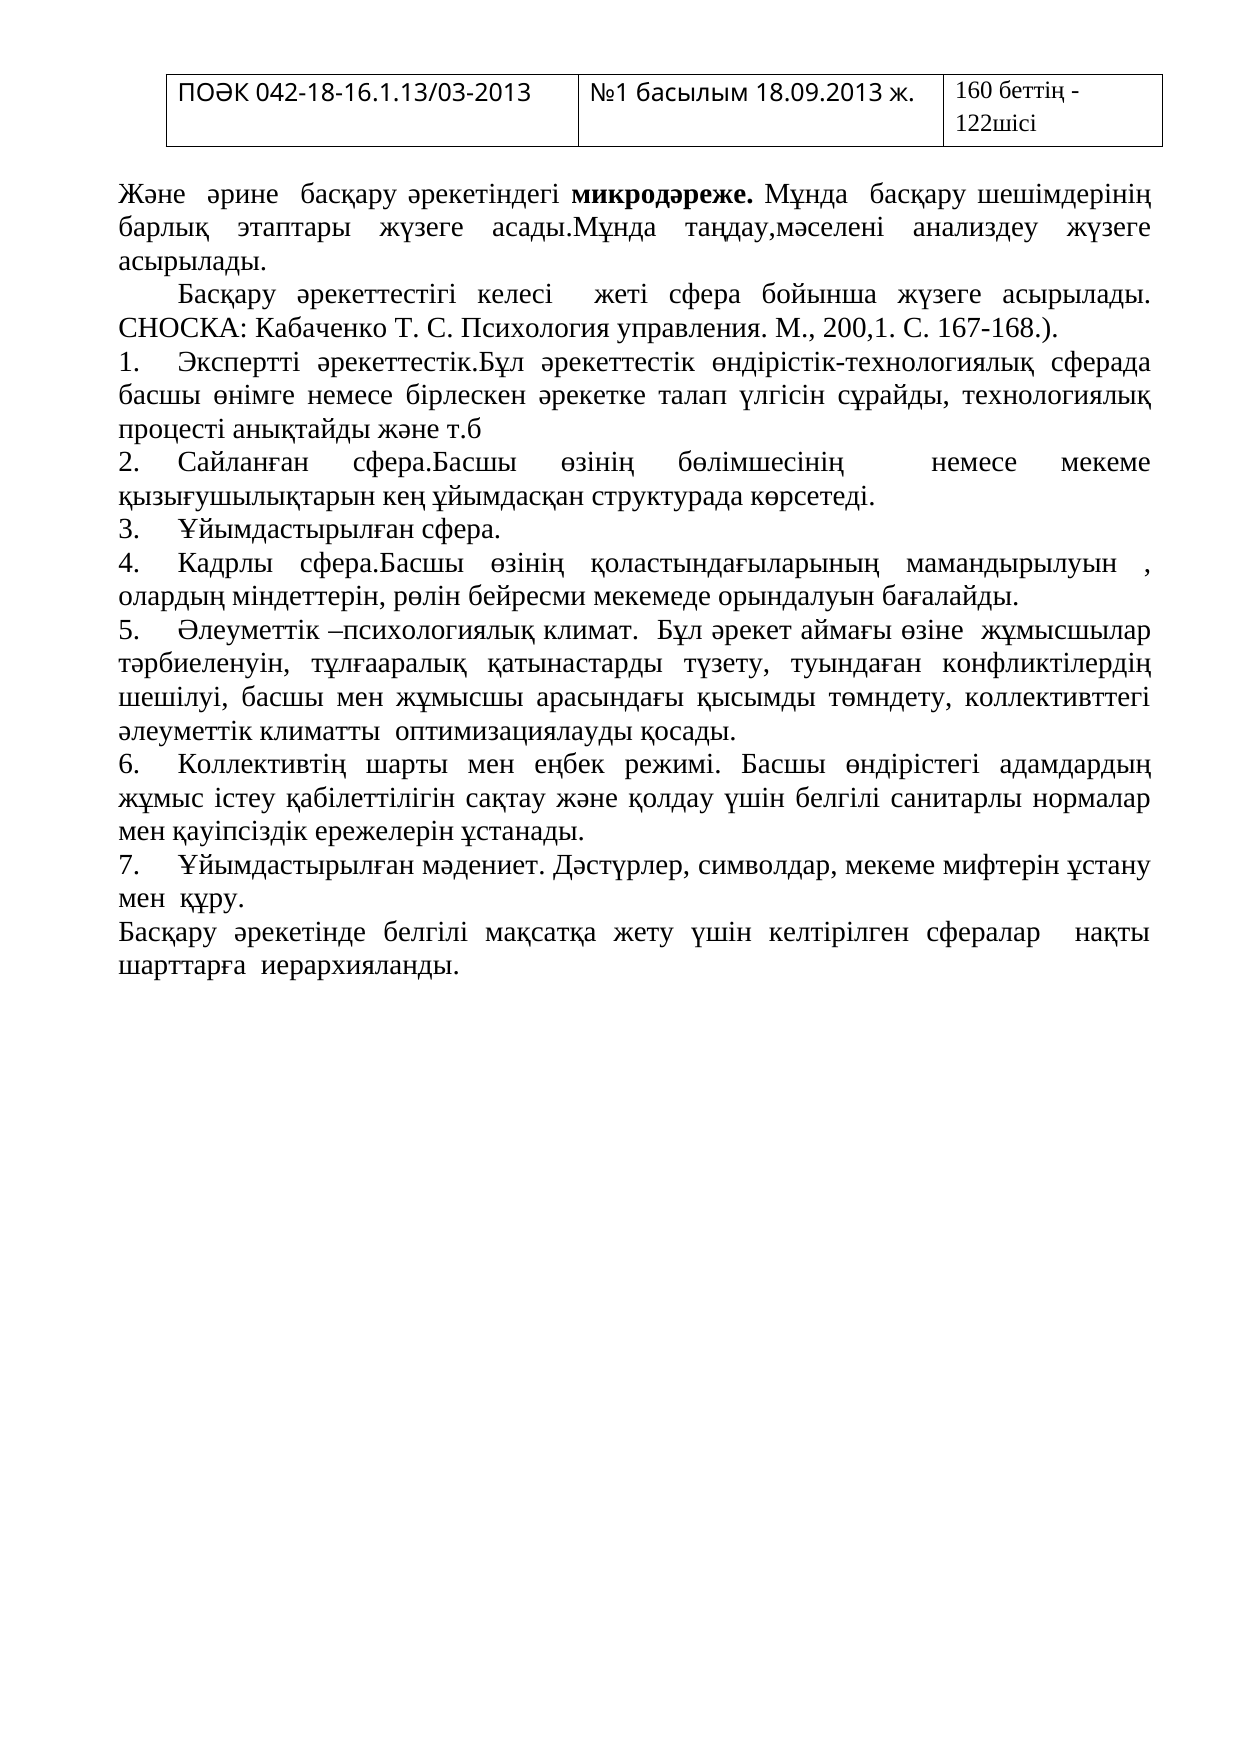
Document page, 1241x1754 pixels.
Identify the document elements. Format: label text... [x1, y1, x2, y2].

list Ұйымдастырылған сфера. [118, 511, 1152, 545]
list Коллективтің шарты мен еңбек режимі. Басшы өндірістегі адамдардың жұмыс істеу қабілеттілігін сақтау және қолдау үшін белгілі санитарлы нормалар мен қауіпсіздік ережелерін ұстанады. [118, 746, 1152, 847]
list Сайланған сфера.Басшы өзінің бөлімшесінің немесе мекеме қызығушылықтарын кең ұйымдасқан структурада көрсетеді. [118, 444, 1152, 511]
list Экспертті әрекеттестік.Бұл әрекеттестік өндірістік-технологиялық сферада басшы өнімге немесе бірлескен әрекетке талап үлгісін сұрайды, технологиялық процесті анықтайды және т.б [118, 344, 1152, 444]
text Басқару әрекетінде белгілі мақсатқа жету үшін келтірілген сфералар нақты шарттарға иерархияланды. [118, 914, 1152, 981]
list Ұйымдастырылған мәдениет. Дәстүрлер, символдар, мекеме мифтерін ұстану мен құру. [118, 847, 1152, 914]
list Әлеуметтік –психологиялық климат. Бұл әрекет аймағы өзіне жұмысшылар тәрбиеленуін, тұлғааралық қатынастарды түзету, туындаған конфликтілердің шешілуі, басшы мен жұмысшы арасындағы қысымды төмндету, коллективттегі әлеуметтік климатты оптимизациялауды қосады. [118, 612, 1152, 746]
text Басқару әрекеттестігі келесі жеті сфера бойынша жүзеге асырылады. СНОСКА: Кабаченко Т. С. Психология управления. М., 200,1. С. 167-168.). [118, 277, 1152, 344]
list Кадрлы сфера.Басшы өзінің қоластындағыларының мамандырылуын , олардың міндеттерін, рөлін бейресми мекемеде орындалуын бағалайды. [118, 545, 1152, 612]
text Және әрине басқару әрекетіндегі микродәреже. Мұнда басқару шешімдерінің барлық этаптары жүзеге асады.Мұнда таңдау,мәселені анализдеу жүзеге асырылады. [118, 176, 1152, 277]
